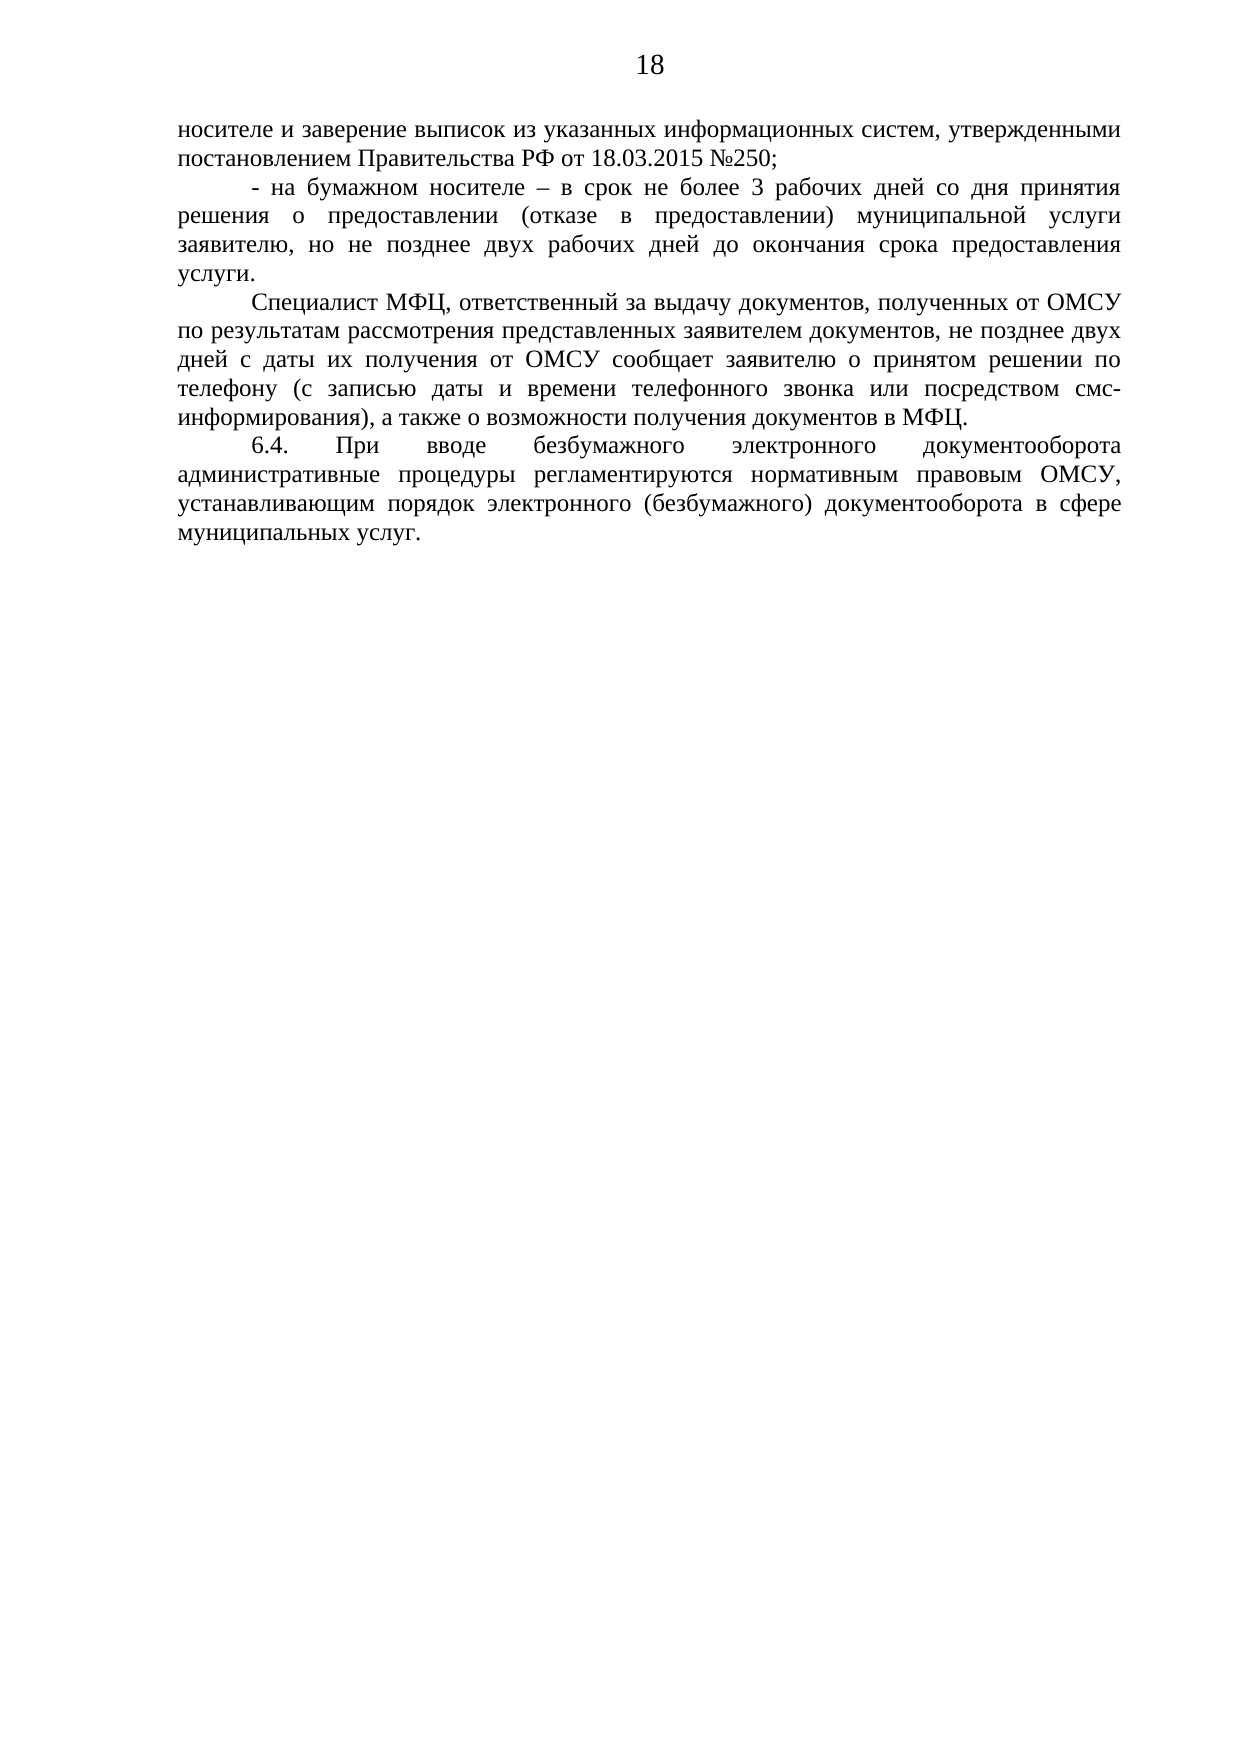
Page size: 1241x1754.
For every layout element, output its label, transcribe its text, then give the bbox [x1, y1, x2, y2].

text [177, 114, 1122, 172]
text Специалист МФЦ, ответственный за выдачу документов, полученных от ОМСУ по результатам рассмотрения представленных заявителем документов, не позднее двух дней с даты их получения от ОМСУ сообщает заявителю о принятом решении по телефону (с записью даты и времени телефонного звонка или посредством смс-информирования), а также о возможности получения документов в МФЦ. [177, 287, 1122, 431]
text - на бумажном носителе – в срок не более 3 рабочих дней со дня принятия решения о предоставлении (отказе в предоставлении) муниципальной услуги заявителю, но не позднее двух рабочих дней до окончания срока предоставления услуги. [177, 172, 1122, 287]
text 6.4. При вводе безбумажного электронного документооборота административные процедуры регламентируются нормативным правовым ОМСУ, устанавливающим порядок электронного (безбумажного) документооборота в сфере муниципальных услуг. [177, 431, 1122, 546]
